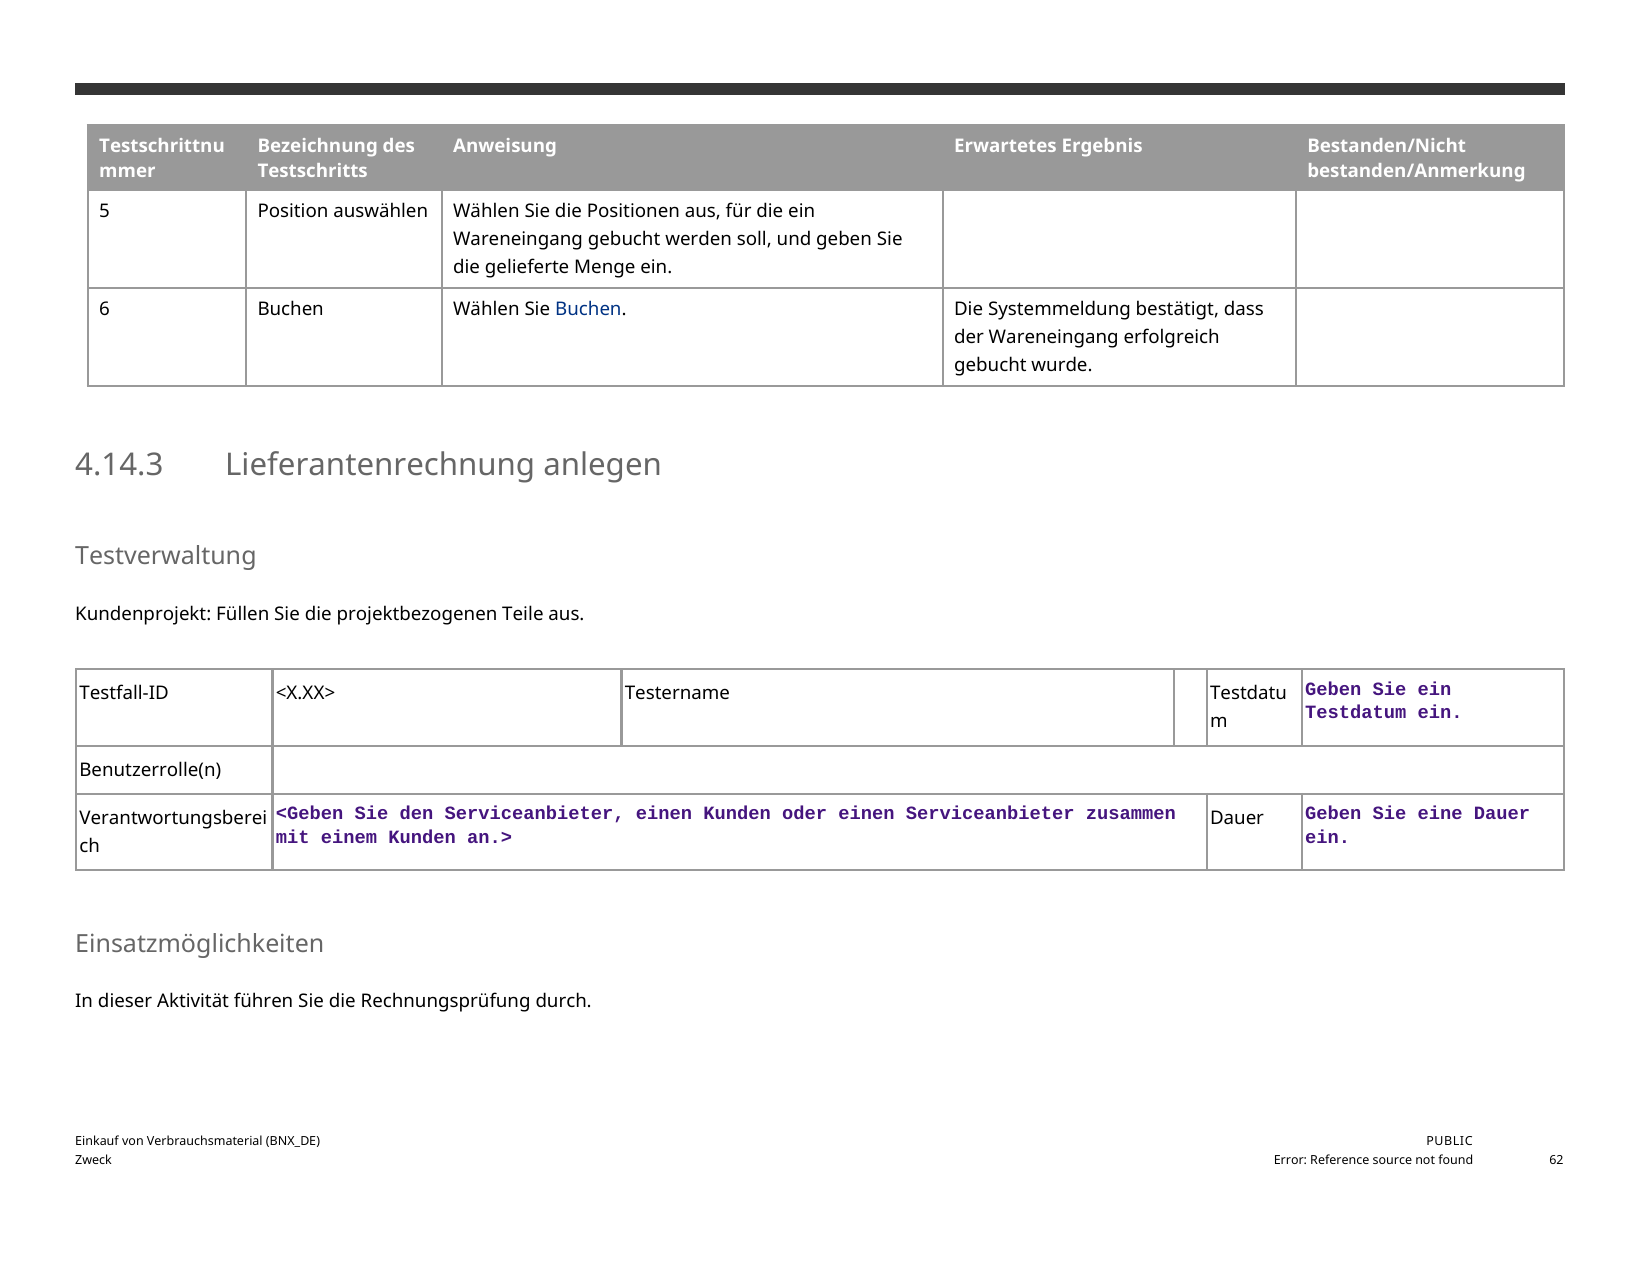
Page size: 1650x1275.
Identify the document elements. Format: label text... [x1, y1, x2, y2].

table_cell Wählen Sie Buchen. [443, 289, 942, 385]
table_header Bezeichnung des Testschritts [247, 126, 441, 189]
table_cell Geben Sie eine Dauer ein. [1303, 795, 1563, 869]
table_cell Wählen Sie die Positionen aus, für die ein Wareneingang gebucht werden soll, und geben Sie die gelieferte Menge ein. [443, 191, 942, 287]
text In dieser Aktivität führen Sie die Rechnungsprüfung durch. [75, 988, 1565, 1013]
table_header Bestanden/Nicht bestanden/Anmerkung [1297, 126, 1563, 189]
title Einsatzmöglichkeiten [75, 929, 1565, 959]
table_header Testername [623, 670, 1173, 744]
table_cell Buchen [247, 289, 441, 385]
table_header Testfall-ID [77, 670, 271, 744]
table_cell Die Systemmeldung bestätigt, dass der Wareneingang erfolgreich gebucht wurde. [944, 289, 1295, 385]
table_cell Position auswählen [247, 191, 441, 287]
table_cell Verantwortungsbereich [77, 795, 271, 869]
table_cell [944, 191, 1295, 287]
table_header Testdatum [1208, 670, 1301, 744]
title Testverwaltung [75, 541, 1565, 571]
table_cell [1297, 191, 1563, 287]
table_cell <Geben Sie den Serviceanbieter, einen Kunden oder einen Serviceanbieter zusammen mit einem Kunden an.> [274, 795, 1206, 869]
table_cell [1297, 289, 1563, 385]
table_header Testschrittnummer [89, 126, 245, 189]
table_cell Dauer [1208, 795, 1301, 869]
table_cell 6 [89, 289, 245, 385]
table_cell 5 [89, 191, 245, 287]
table_header [1175, 670, 1206, 744]
table_cell [274, 747, 1563, 793]
table_header Erwartetes Ergebnis [944, 126, 1295, 189]
table_header Geben Sie ein Testdatum ein. [1303, 670, 1563, 744]
table_cell Benutzerrolle(n) [77, 747, 271, 793]
table_header Anweisung [443, 126, 942, 189]
subtitle Lieferantenrechnung anlegen [75, 446, 1565, 483]
text Kundenprojekt: Füllen Sie die projektbezogenen Teile aus. [75, 600, 1565, 625]
table_header <X.XX> [274, 670, 620, 744]
